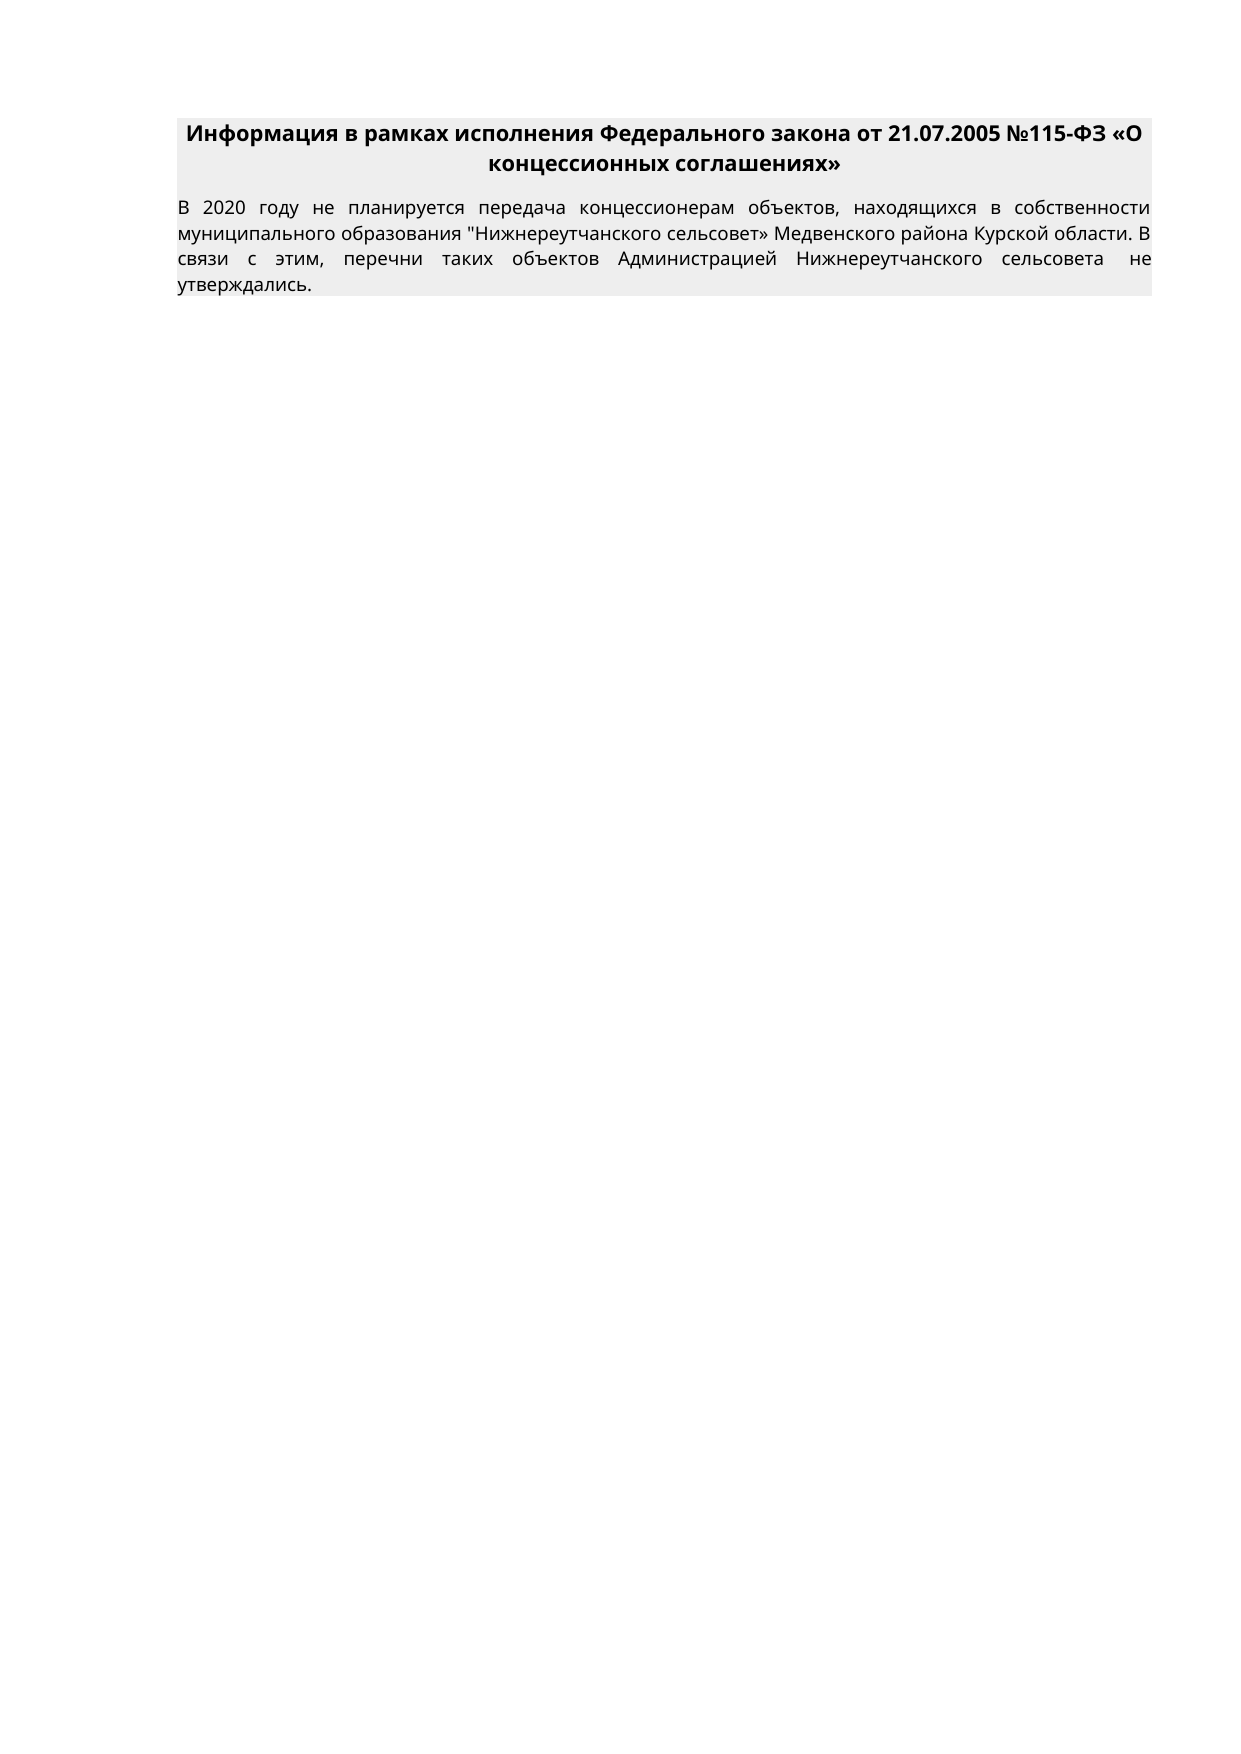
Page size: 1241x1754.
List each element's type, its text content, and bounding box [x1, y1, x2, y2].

text В 2020 году не планируется передача концессионерам объектов, находящихся в собственности муниципального образования "Нижнереутчанского сельсовет» Медвенского района Курской области. В связи с этим, перечни таких объектов Администрацией Нижнереутчанского сельсовета не утверждались. [177, 194, 1152, 296]
text Информация в рамках исполнения Федерального закона от 21.07.2005 №115-ФЗ «О концессионных соглашениях» [177, 118, 1152, 178]
